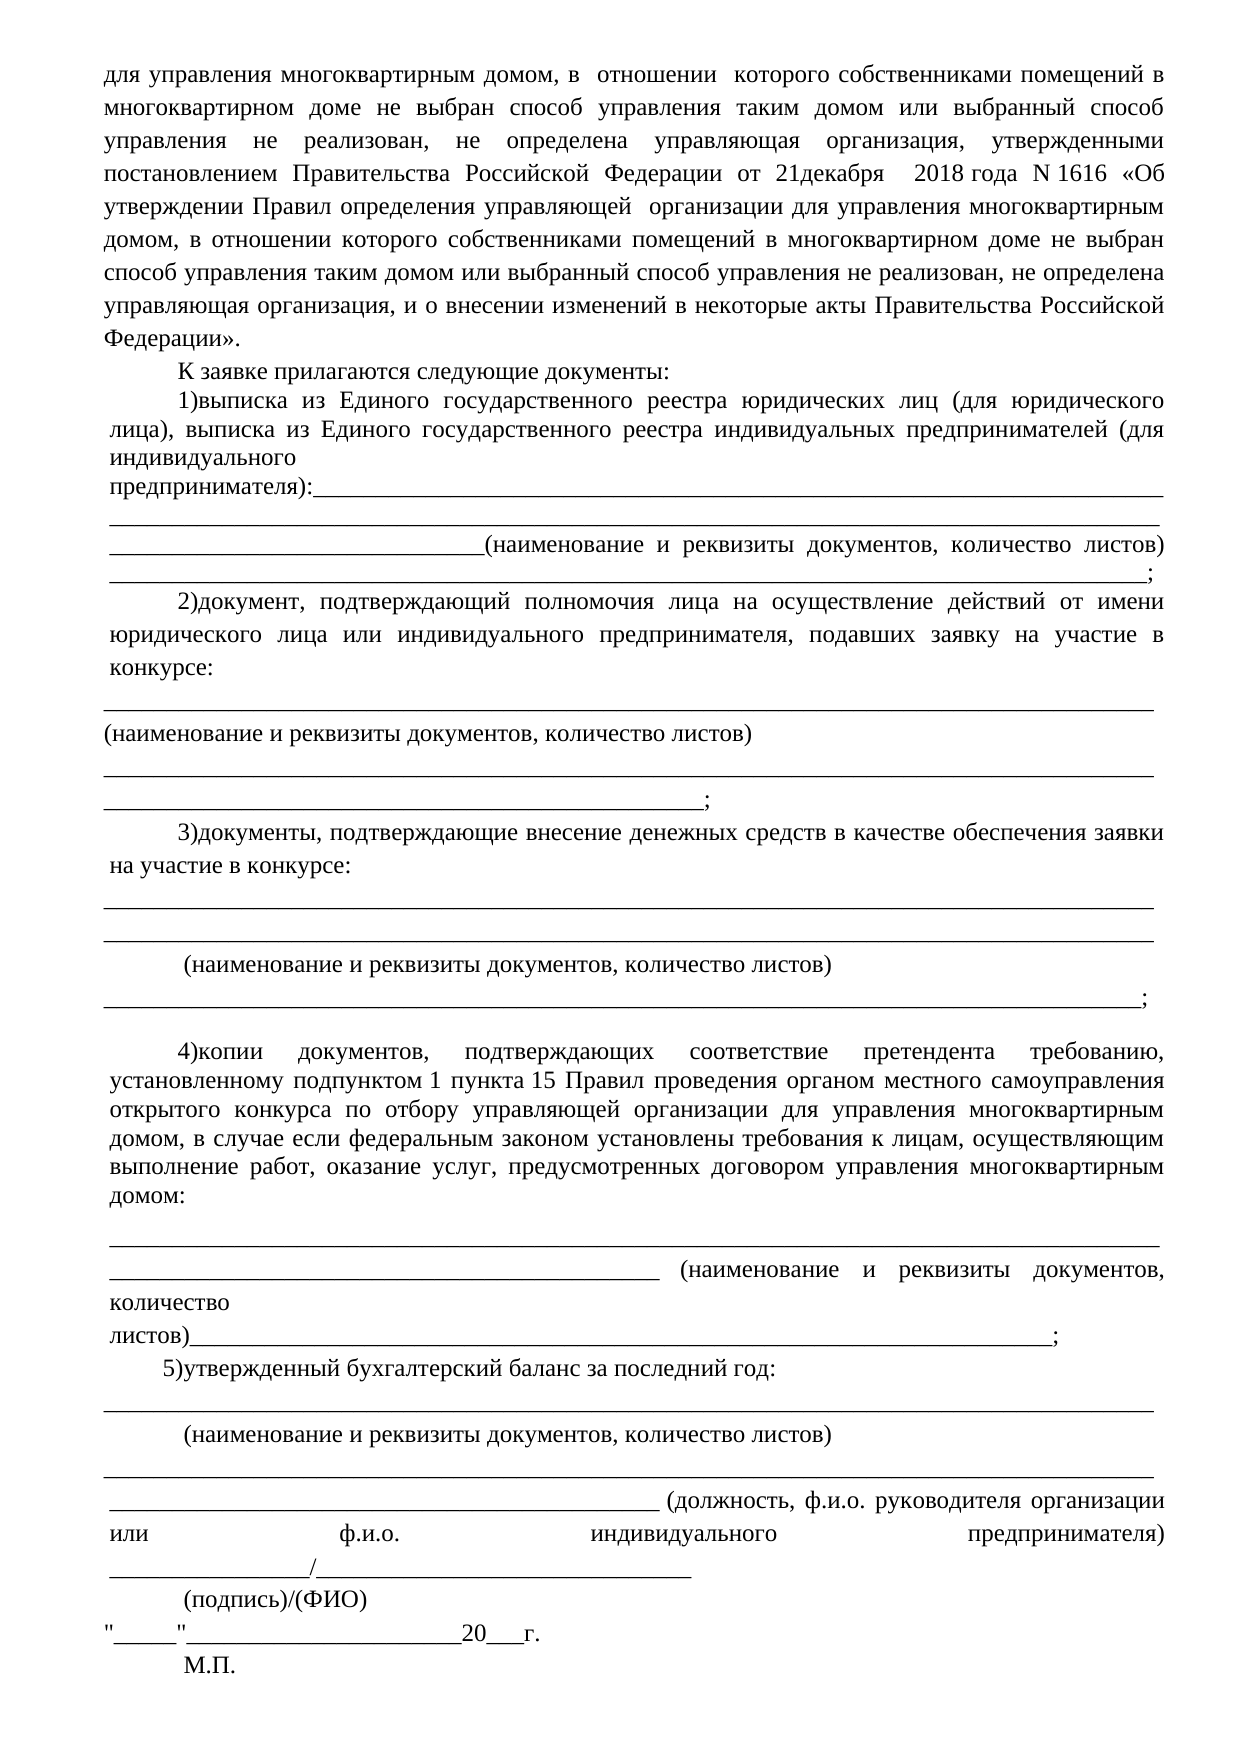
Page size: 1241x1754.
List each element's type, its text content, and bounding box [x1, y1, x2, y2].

text (наименование и реквизиты документов, количество листов) [109, 949, 1165, 978]
text ___________________________________________________________________________________; [103, 982, 1165, 1011]
text М.П. [109, 1651, 1165, 1679]
text ________________________________________________________________________________________________________________________________ (должность, ф.и.о. руководителя организации или ф.и.о. индивидуального предпринимателя) ________________/______________________________ [103, 1452, 1165, 1580]
text 4)копии документов, подтверждающих соответствие претендента требованию, установленному подпунктом 1 пункта 15 Правил проведения органом местного самоуправления открытого конкурса по отбору управляющей организации для управления многоквартирным домом, в случае если федеральным законом установлены требования к лицам, осуществляющим выполнение работ, оказание услуг, предусмотренных договором управления многоквартирным домом: [109, 1036, 1165, 1209]
text (подпись)/(ФИО) [109, 1584, 1165, 1613]
text 1)выписка из Единого государственного реестра юридических лиц (для юридического лица), выписка из Единого государственного реестра индивидуальных предпринимателей (для индивидуального предпринимателя):______________________________________________________________________________________________________________________________________________________________________________________(наименование и реквизиты документов, количество листов) ___________________________________________________________________________________; [109, 385, 1165, 586]
text ________________________________________________________________________________________________________________________________________________________________________ [103, 883, 1165, 945]
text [103, 59, 1165, 352]
text "_____"______________________20___г. [103, 1618, 1165, 1646]
text ____________________________________________________________________________________________________________________________________; [103, 751, 1165, 813]
text К заявке прилагаются следующие документы: [109, 356, 1165, 385]
text ________________________________________________________________________________________________________________________________ (наименование и реквизиты документов, количество листов)_____________________________________________________________________; [109, 1221, 1165, 1349]
text (наименование и реквизиты документов, количество листов) [109, 1419, 1165, 1448]
text ____________________________________________________________________________________ (наименование и реквизиты документов, количество листов) [103, 685, 1165, 747]
text ____________________________________________________________________________________ [103, 1386, 1165, 1415]
text 2)документ, подтверждающий полномочия лица на осуществление действий от имени юридического лица или индивидуального предпринимателя, подавших заявку на участие в конкурсе: [109, 586, 1165, 681]
text 5)утвержденный бухгалтерский баланс за последний год: [109, 1353, 1165, 1382]
text 3)документы, подтверждающие внесение денежных средств в качестве обеспечения заявки на участие в конкурсе: [109, 817, 1165, 879]
